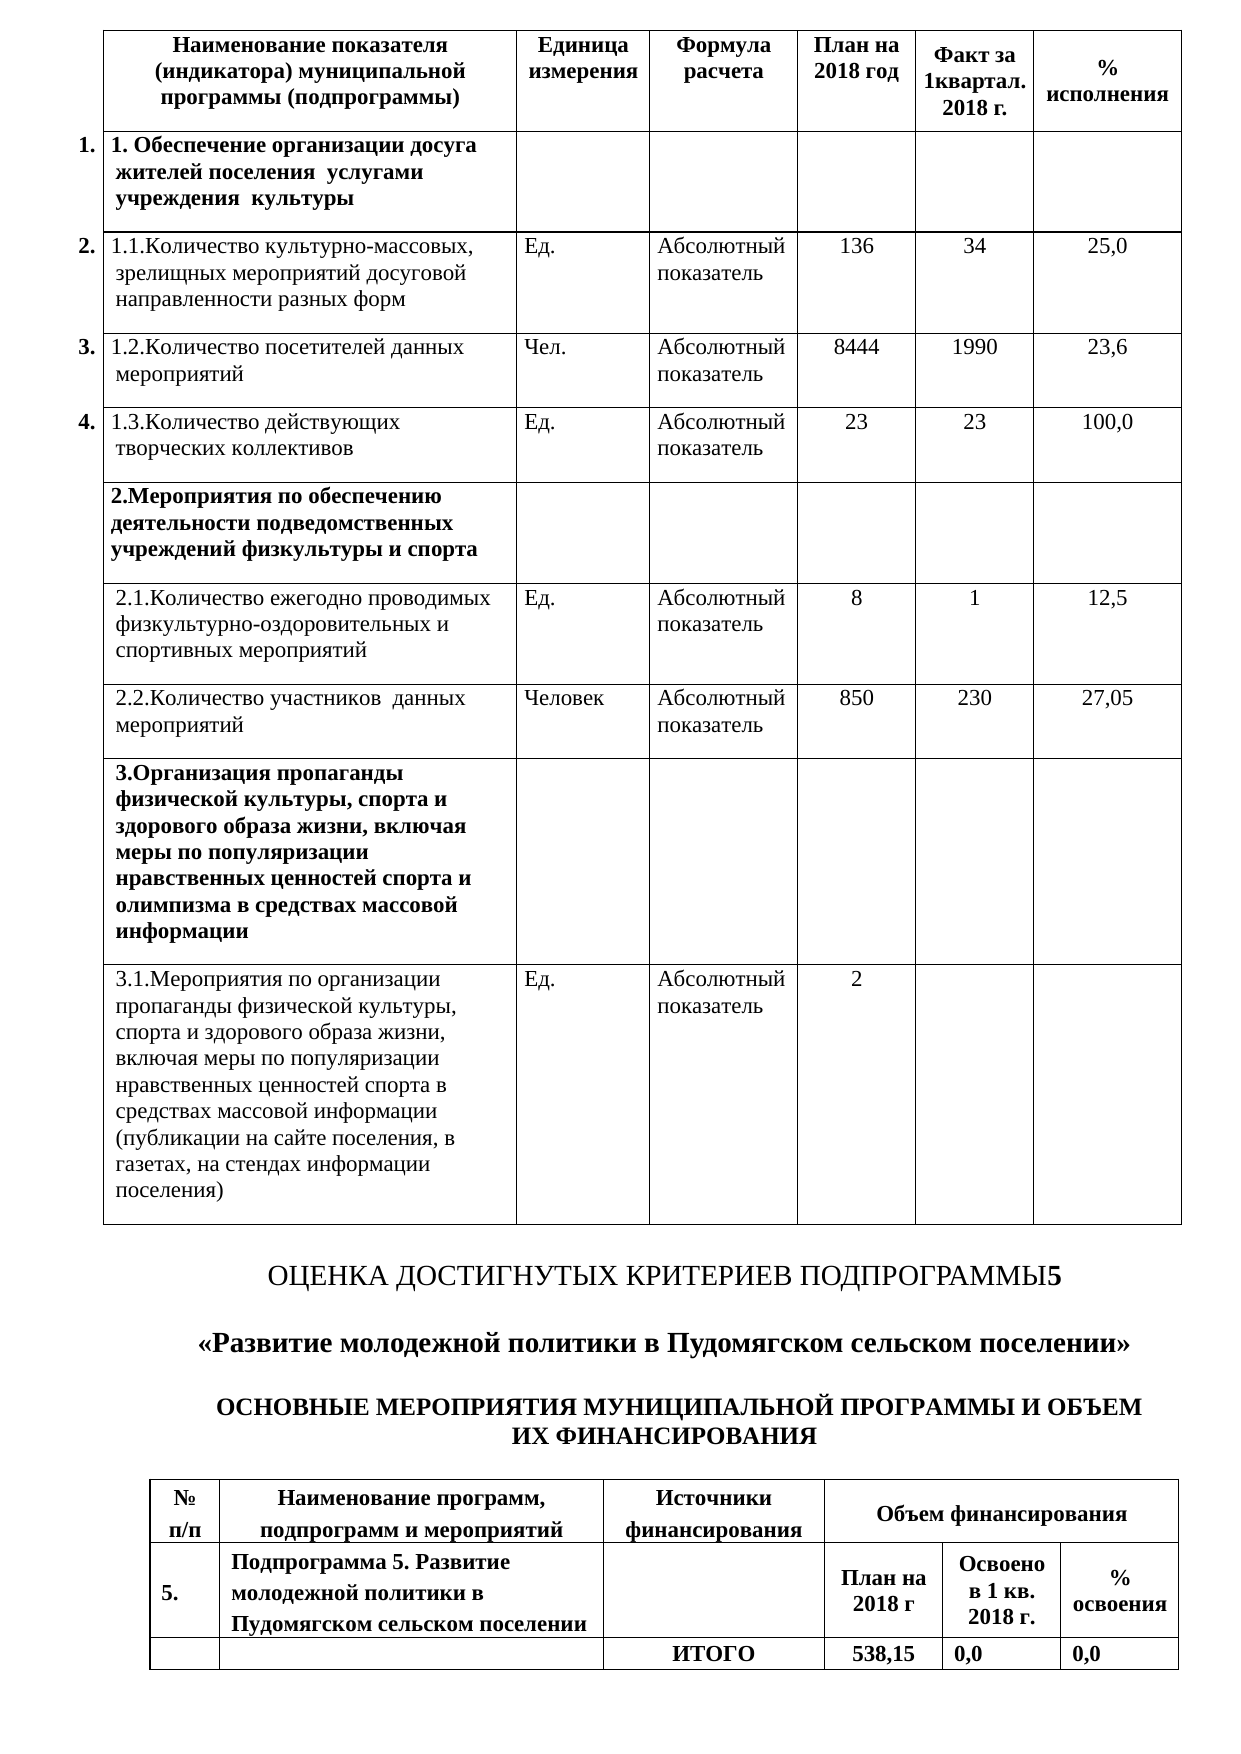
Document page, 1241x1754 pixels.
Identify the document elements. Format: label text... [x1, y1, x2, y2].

table_cell Подпрограмма 5. Развитие молодежной политики в Пудомягском сельском поселении [220, 1543, 603, 1637]
table_cell % освоения [1061, 1543, 1178, 1637]
table_cell [220, 1638, 603, 1669]
table_cell [916, 483, 1033, 582]
table_cell [1034, 483, 1181, 582]
table_cell [517, 759, 649, 964]
table_cell 1.2.Количество посетителей данных мероприятий [104, 334, 516, 407]
table_cell 230 [916, 685, 1033, 758]
table_header № п/п [151, 1480, 219, 1542]
table_cell 538,15 [825, 1638, 942, 1669]
table_cell Ед. [517, 965, 649, 1223]
table_cell Абсолютный показатель [650, 408, 797, 482]
table_cell 23 [916, 408, 1033, 482]
text ОСНОВНЫЕ МЕРОПРИЯТИЯ МУНИЦИПАЛЬНОЙ ПРОГРАММЫ И ОБЪЕМ ИХ ФИНАНСИРОВАНИЯ [177, 1392, 1152, 1450]
table_cell 1 [916, 584, 1033, 683]
table_cell 3.Организация пропаганды физической культуры, спорта и здорового образа жизни, включая меры по популяризации нравственных ценностей спорта и олимпизма в средствах массовой информации [104, 759, 516, 964]
table_cell 25,0 [1034, 233, 1181, 332]
table_cell 23,6 [1034, 334, 1181, 407]
table_cell 136 [798, 233, 915, 332]
table_cell Абсолютный показатель [650, 584, 797, 683]
table_cell [916, 132, 1033, 231]
table_cell 2.1.Количество ежегодно проводимых физкультурно-оздоровительных и спортивных мероприятий [104, 584, 516, 683]
table_cell 850 [798, 685, 915, 758]
table_header План на 2018 год [798, 31, 915, 131]
table_cell [650, 759, 797, 964]
table_cell [798, 483, 915, 582]
table_cell [604, 1543, 824, 1637]
table_cell [1034, 132, 1181, 231]
table_header Единица измерения [517, 31, 649, 131]
table_cell 5. [151, 1543, 219, 1637]
table_cell [916, 965, 1033, 1223]
table_header Объем финансирования [825, 1480, 1178, 1542]
table_cell Чел. [517, 334, 649, 407]
table_cell 27,05 [1034, 685, 1181, 758]
table_cell Абсолютный показатель [650, 334, 797, 407]
table_cell 12,5 [1034, 584, 1181, 683]
table_cell [650, 483, 797, 582]
table_cell 0,0 [943, 1638, 1060, 1669]
table_cell Ед. [517, 233, 649, 332]
table_cell 8 [798, 584, 915, 683]
table_cell Абсолютный показатель [650, 965, 797, 1223]
table_cell Ед. [517, 408, 649, 482]
table_cell 8444 [798, 334, 915, 407]
text «Развитие молодежной политики в Пудомягском сельском поселении» [177, 1325, 1152, 1359]
table_cell [1034, 759, 1181, 964]
table_cell План на 2018 г [825, 1543, 942, 1637]
table_cell 0,0 [1061, 1638, 1178, 1669]
table_cell 34 [916, 233, 1033, 332]
table_header Источники финансирования [604, 1480, 824, 1542]
table_header Наименование показателя (индикатора) муниципальной программы (подпрограммы) [104, 31, 516, 131]
table_cell [151, 1638, 219, 1669]
text ОЦЕНКА ДОСТИГНУТЫХ КРИТЕРИЕВ ПОДПРОГРАММЫ5 [177, 1258, 1152, 1292]
table_header Наименование программ, подпрограмм и мероприятий [220, 1480, 603, 1542]
table_cell Освоено в 1 кв. 2018 г. [943, 1543, 1060, 1637]
table_cell 1. Обеспечение организации досуга жителей поселения услугами учреждения культуры [104, 132, 516, 231]
table_cell 23 [798, 408, 915, 482]
table_cell Абсолютный показатель [650, 233, 797, 332]
table_header % исполнения [1034, 31, 1181, 131]
table_cell 3.1.Мероприятия по организации пропаганды физической культуры, спорта и здорового образа жизни, включая меры по популяризации нравственных ценностей спорта в средствах массовой информации (публикации на сайте поселения, в газетах, на стендах информации поселения) [104, 965, 516, 1223]
table_cell Человек [517, 685, 649, 758]
table_cell ИТОГО [604, 1638, 824, 1669]
table_cell Ед. [517, 584, 649, 683]
table_cell 1.1.Количество культурно-массовых, зрелищных мероприятий досуговой направленности разных форм [104, 233, 516, 332]
table_cell 2.2.Количество участников данных мероприятий [104, 685, 516, 758]
table_cell Абсолютный показатель [650, 685, 797, 758]
table_cell [798, 759, 915, 964]
table_header Формула расчета [650, 31, 797, 131]
table_cell [517, 132, 649, 231]
table_header Факт за 1квартал. 2018 г. [916, 31, 1033, 131]
table_cell [517, 483, 649, 582]
table_cell [1034, 965, 1181, 1223]
table_cell 1990 [916, 334, 1033, 407]
table_cell [916, 759, 1033, 964]
table_cell [650, 132, 797, 231]
table_cell 2 [798, 965, 915, 1223]
table_cell 2.Мероприятия по обеспечению деятельности подведомственных учреждений физкультуры и спорта [104, 483, 516, 582]
table_cell [798, 132, 915, 231]
table_cell 100,0 [1034, 408, 1181, 482]
table_cell 1.3.Количество действующих творческих коллективов [104, 408, 516, 482]
